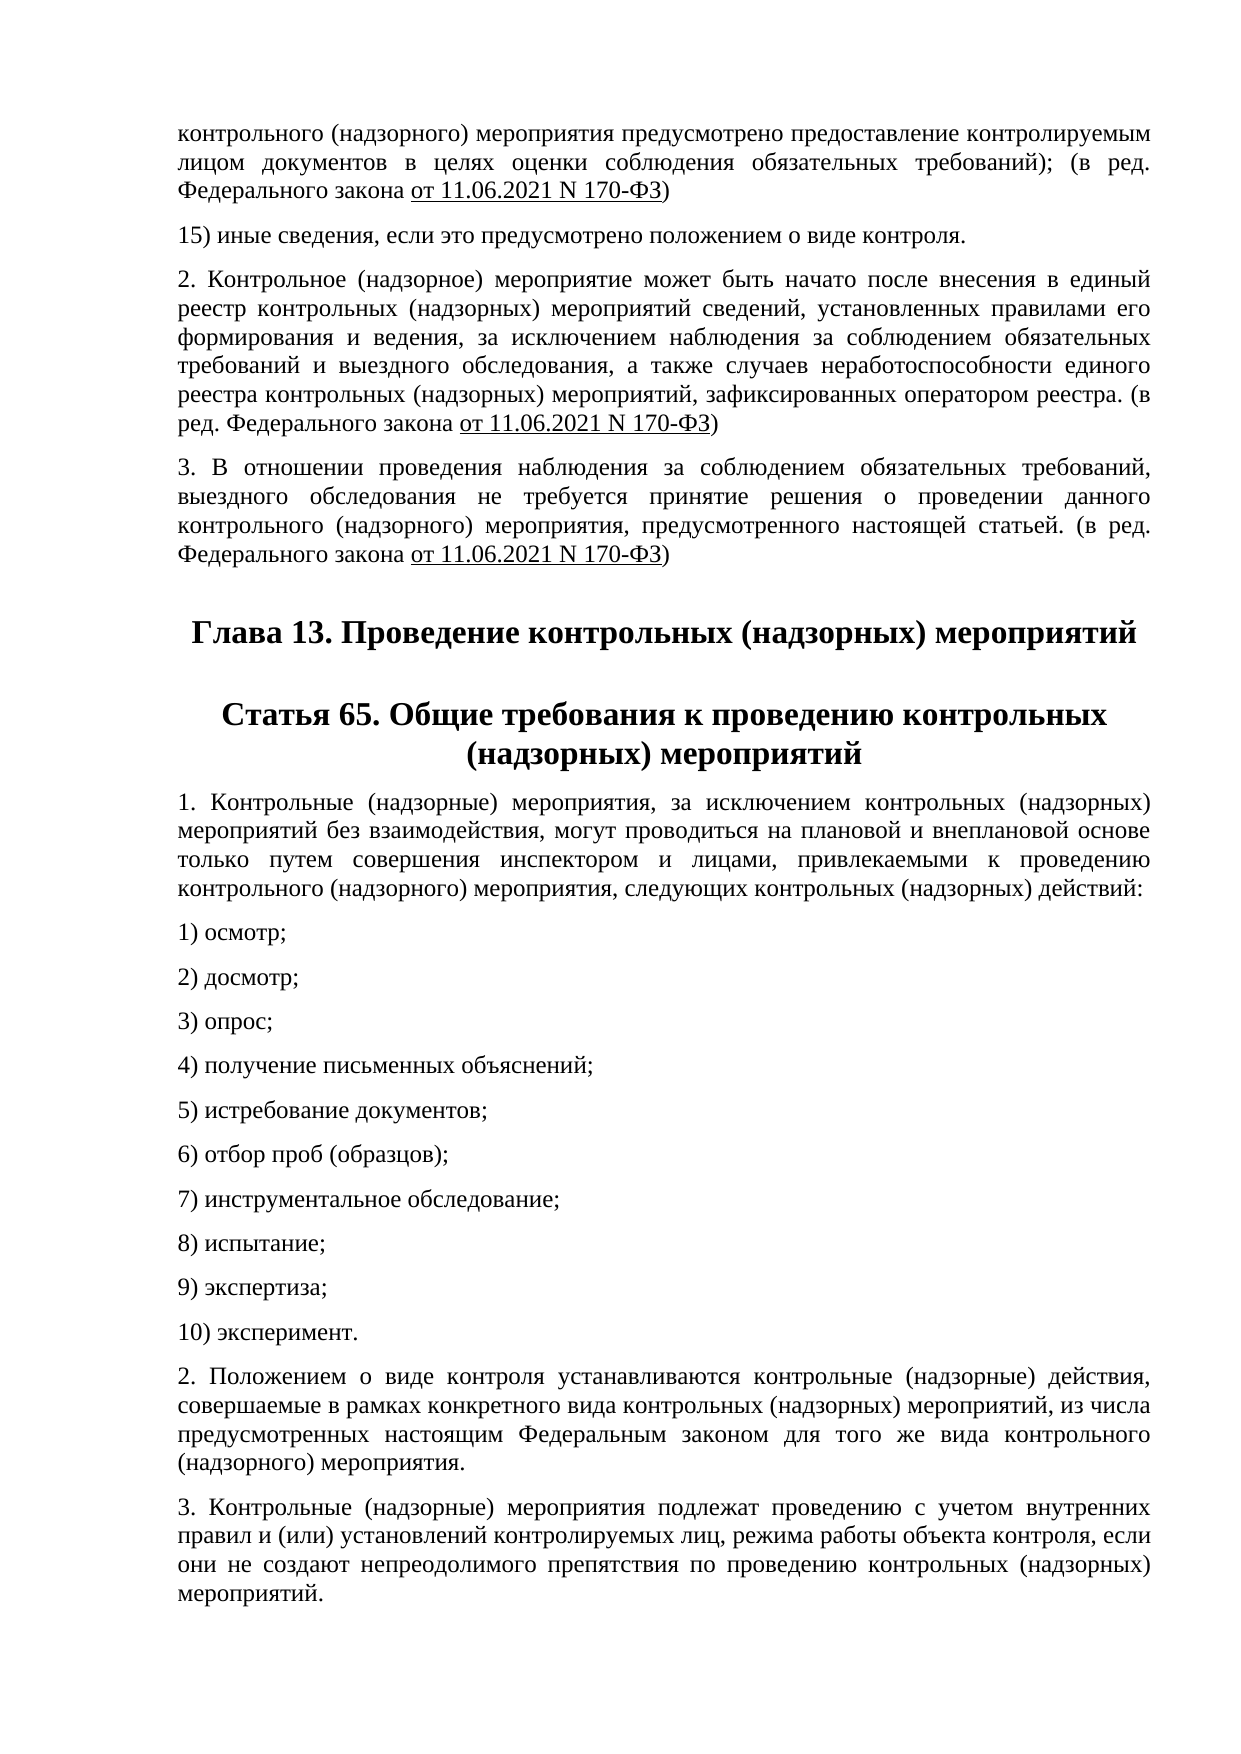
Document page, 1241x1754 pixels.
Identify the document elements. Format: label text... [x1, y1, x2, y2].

text 9) экспертиза; [177, 1272, 1152, 1301]
text 4) получение письменных объяснений; [177, 1051, 1152, 1079]
text 1) осмотр; [177, 917, 1152, 946]
text Статья 65. Общие требования к проведению контрольных (надзорных) мероприятий [177, 694, 1152, 771]
text 2. Положением о виде контроля устанавливаются контрольные (надзорные) действия, совершаемые в рамках конкретного вида контрольных (надзорных) мероприятий, из числа предусмотренных настоящим Федеральным законом для того же вида контрольного (надзорного) мероприятия. [177, 1361, 1152, 1476]
text Глава 13. Проведение контрольных (надзорных) мероприятий [177, 612, 1152, 650]
text 10) эксперимент. [177, 1317, 1152, 1346]
text 6) отбор проб (образцов); [177, 1139, 1152, 1168]
text 5) истребование документов; [177, 1095, 1152, 1124]
text 3. В отношении проведения наблюдения за соблюдением обязательных требований, выездного обследования не требуется принятие решения о проведении данного контрольного (надзорного) мероприятия, предусмотренного настоящей статьей. (в ред. Федерального закона от 11.06.2021 N 170-ФЗ) [177, 452, 1152, 567]
text 2) досмотр; [177, 962, 1152, 991]
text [177, 118, 1152, 204]
text 7) инструментальное обследование; [177, 1184, 1152, 1212]
text 2. Контрольное (надзорное) мероприятие может быть начато после внесения в единый реестр контрольных (надзорных) мероприятий сведений, установленных правилами его формирования и ведения, за исключением наблюдения за соблюдением обязательных требований и выездного обследования, а также случаев неработоспособности единого реестра контрольных (надзорных) мероприятий, зафиксированных оператором реестра. (в ред. Федерального закона от 11.06.2021 N 170-ФЗ) [177, 264, 1152, 437]
text 3) опрос; [177, 1006, 1152, 1035]
text 1. Контрольные (надзорные) мероприятия, за исключением контрольных (надзорных) мероприятий без взаимодействия, могут проводиться на плановой и внеплановой основе только путем совершения инспектором и лицами, привлекаемыми к проведению контрольного (надзорного) мероприятия, следующих контрольных (надзорных) действий: [177, 787, 1152, 902]
text 8) испытание; [177, 1228, 1152, 1257]
text 15) иные сведения, если это предусмотрено положением о виде контроля. [177, 220, 1152, 249]
text 3. Контрольные (надзорные) мероприятия подлежат проведению с учетом внутренних правил и (или) установлений контролируемых лиц, режима работы объекта контроля, если они не создают непреодолимого препятствия по проведению контрольных (надзорных) мероприятий. [177, 1492, 1152, 1607]
